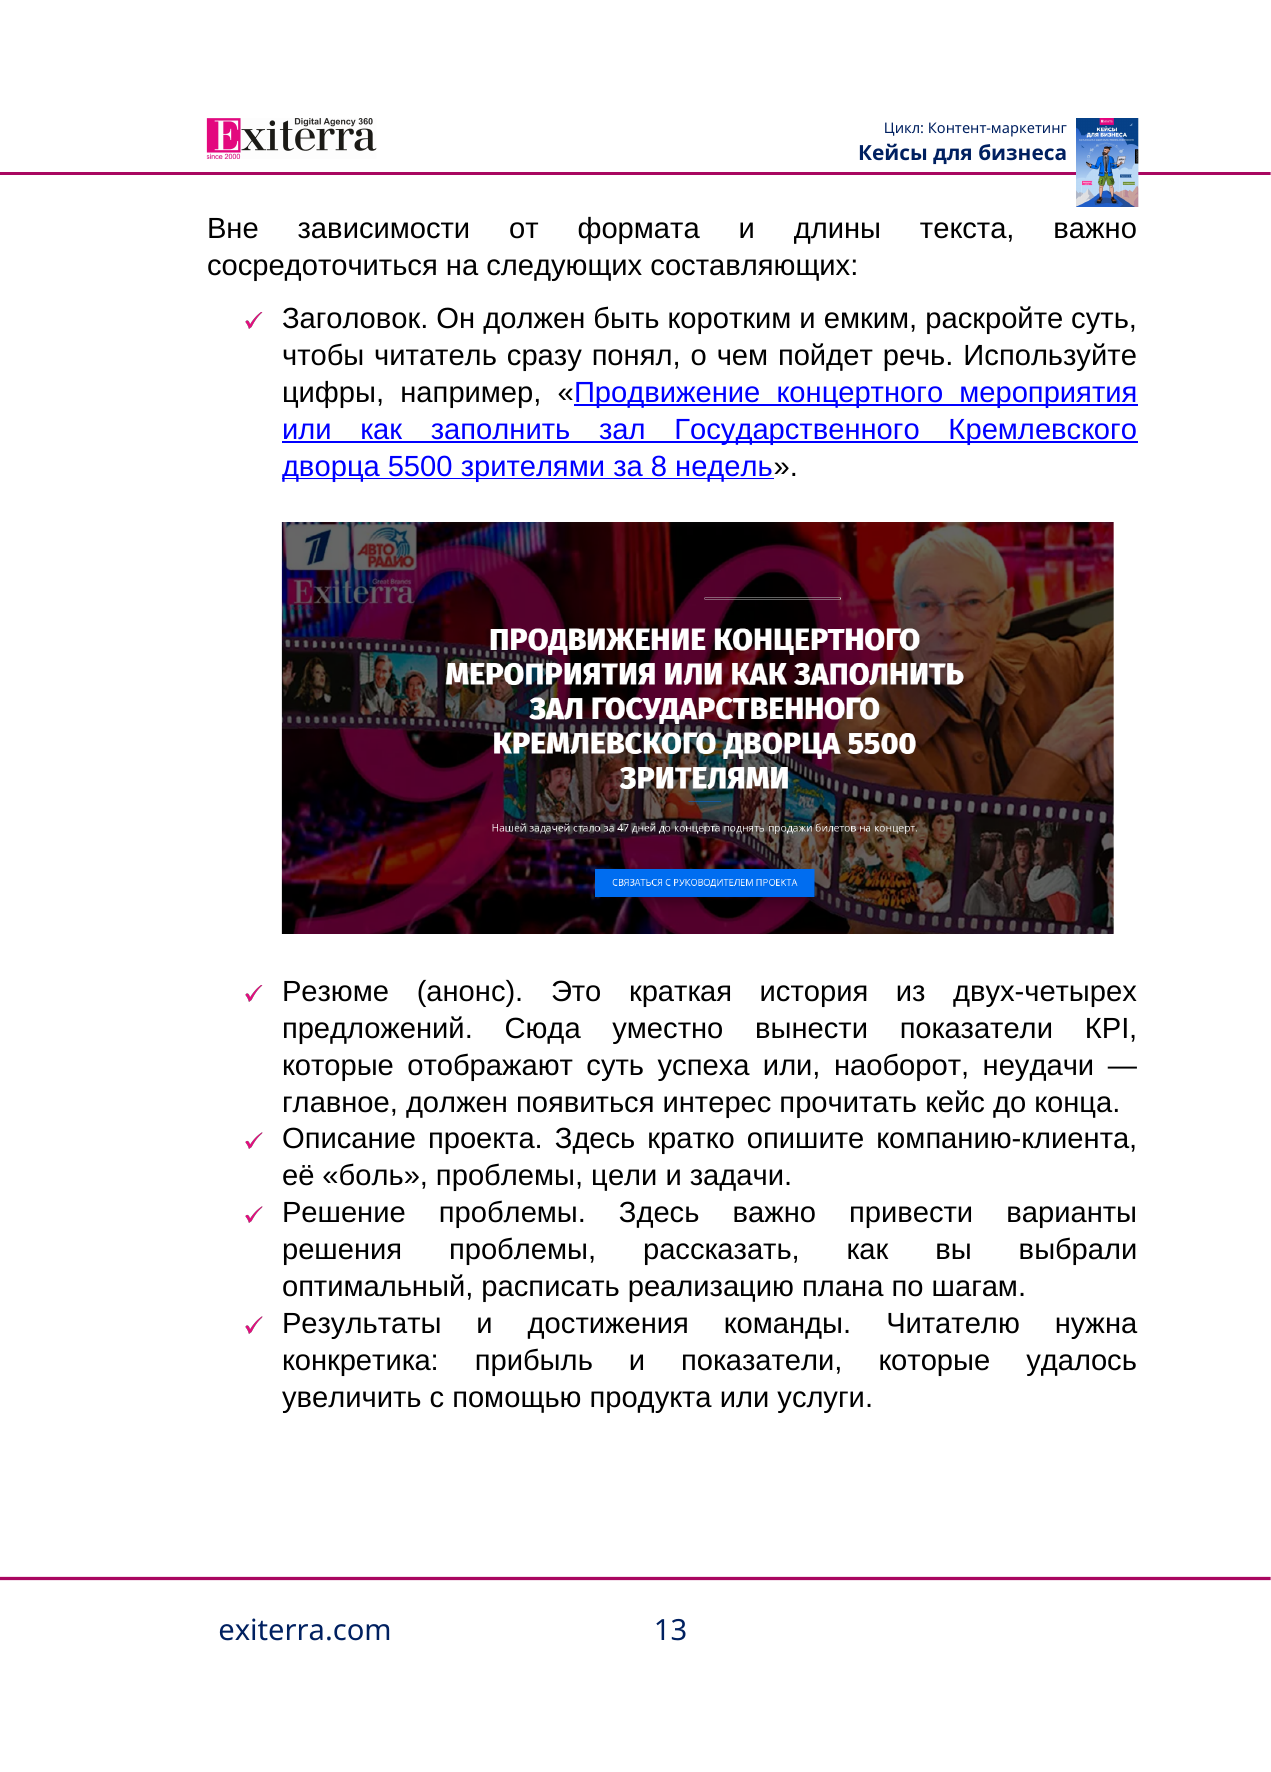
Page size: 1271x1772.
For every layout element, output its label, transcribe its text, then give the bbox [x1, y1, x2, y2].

picture [281, 522, 1114, 934]
list Резюме (анонс). Это краткая история из двух-четырех предложений. Сюда уместно вынести показатели КРI, которые отображают суть успеха или, наоборот, неудачи — главное, должен появиться интерес прочитать кейс до конца. [244, 974, 1138, 1118]
picture [1076, 118, 1139, 207]
picture [206, 118, 377, 159]
list Результаты и достижения команды. Читателю нужна конкретика: прибыль и показатели, которые удалось увеличить с помощью продукта или услуги. [244, 1306, 1138, 1413]
list Заголовок. Он должен быть коротким и емким, раскройте суть, чтобы читатель сразу понял, о чем пойдет речь. Используйте цифры, например, «Продвижение концертного мероприятия или как заполнить зал Государственного Кремлевского дворца 5500 зрителями за 8 недель». [244, 301, 1138, 482]
list Описание проекта. Здесь кратко опишите компанию-клиента, её «боль», проблемы, цели и задачи. [244, 1121, 1138, 1192]
text Вне зависимости от формата и длины текста, важно сосредоточиться на следующих составляющих: [207, 211, 1138, 281]
list Решение проблемы. Здесь важно привести варианты решения проблемы, рассказать, как вы выбрали оптимальный, расписать реализацию плана по шагам. [244, 1195, 1138, 1302]
